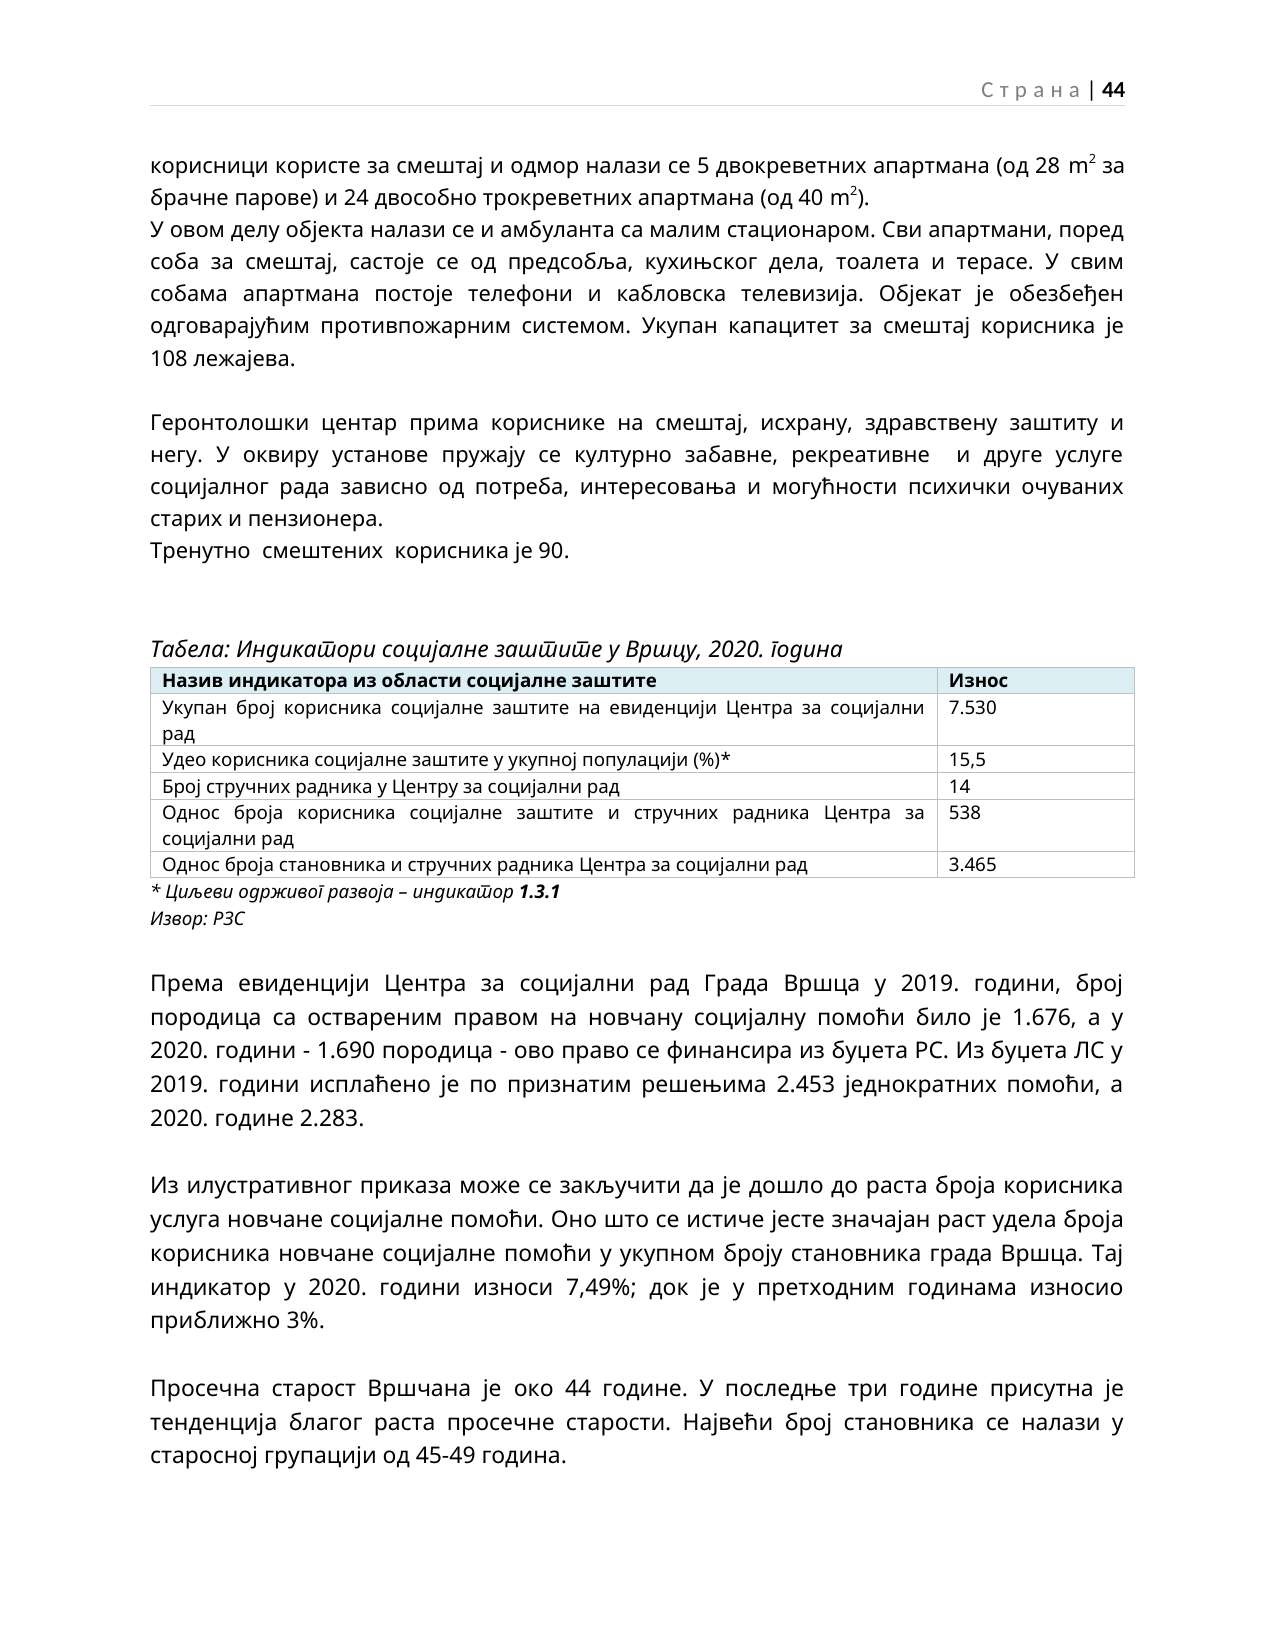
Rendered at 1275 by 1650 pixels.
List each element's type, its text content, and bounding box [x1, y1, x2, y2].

table_header Износ [938, 668, 1134, 693]
table_cell Удео корисника социјалне заштите у укупној популацији (%)* [151, 746, 937, 772]
table_cell Укупан број корисника социјалне заштите на евиденцији Центра за социјални рад [151, 694, 937, 745]
table_cell 15,5 [938, 746, 1134, 772]
text * Циљеви одрживог развоја – индикатор 1.3.1 [150, 878, 1125, 904]
text Тренутно смештених корисника је 90. [150, 535, 1125, 565]
table_cell 14 [938, 773, 1134, 798]
text Из илустративног приказа може се закључити да је дошло до раста броја корисника услуга новчане социјалне помоћи. Оно што се истиче јесте значајан раст удела броја корисника новчане социјалне помоћи у укупном броју становника града Вршца. Тај индикатор у 2020. години износи 7,49%; док је у претходним годинама износио приближно 3%. [150, 1169, 1125, 1336]
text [150, 150, 1125, 212]
table_cell Број стручних радника у Центру за социјални рад [151, 773, 937, 798]
table_cell 3.465 [938, 852, 1134, 877]
text Геронтолошки центар прима кориснике на смештај, исхрану, здравствену заштиту и негу. У оквиру установе пружају се културно забавне, рекреативне и друге услуге социјалног рада зависно од потреба, интересовања и могућности психички очуваних старих и пензионера. [150, 407, 1125, 533]
table_cell Однос броја становника и стручних радника Центра за социјални рад [151, 852, 937, 877]
text Извор: РЗС [150, 906, 1125, 931]
table_cell 538 [938, 800, 1134, 851]
table_cell 7.530 [938, 694, 1134, 745]
table_cell Однос броја корисника социјалне заштите и стручних радника Центра за социјални рад [151, 800, 937, 851]
table_header Назив индикатора из области социјалне заштите [151, 668, 937, 693]
text Према евиденцији Центра за социјални рад Града Вршца у 2019. години, број породица са оствареним правом на новчану социјалну помоћи било је 1.676, а у 2020. години - 1.690 породица - ово право се финансира из буџета РС. Из буџета ЛС у 2019. години исплаћено је по признатим решењима 2.453 једнократних помоћи, а 2020. године 2.283. [150, 967, 1125, 1133]
text Просечна старост Вршчана је око 44 године. У последње три године присутна је тенденција благог раста просечне старости. Највећи број становника се налази у старосној групацији од 45-49 година. [150, 1372, 1125, 1471]
text У овом делу објекта налази се и амбуланта са малим стационаром. Сви апартмани, поред соба за смештај, састоје се од предсобља, кухињског дела, тоалета и терасе. У свим собама апартмана постоје телефони и кабловска телевизија. Објекат је обезбеђен одговарајућим противпожарним системом. Укупан капацитет за смештај корисника је 108 лежајева. [150, 214, 1125, 372]
text Табела: Индикатори социјалне заштите у Вршцу, 2020. година [150, 633, 1125, 664]
